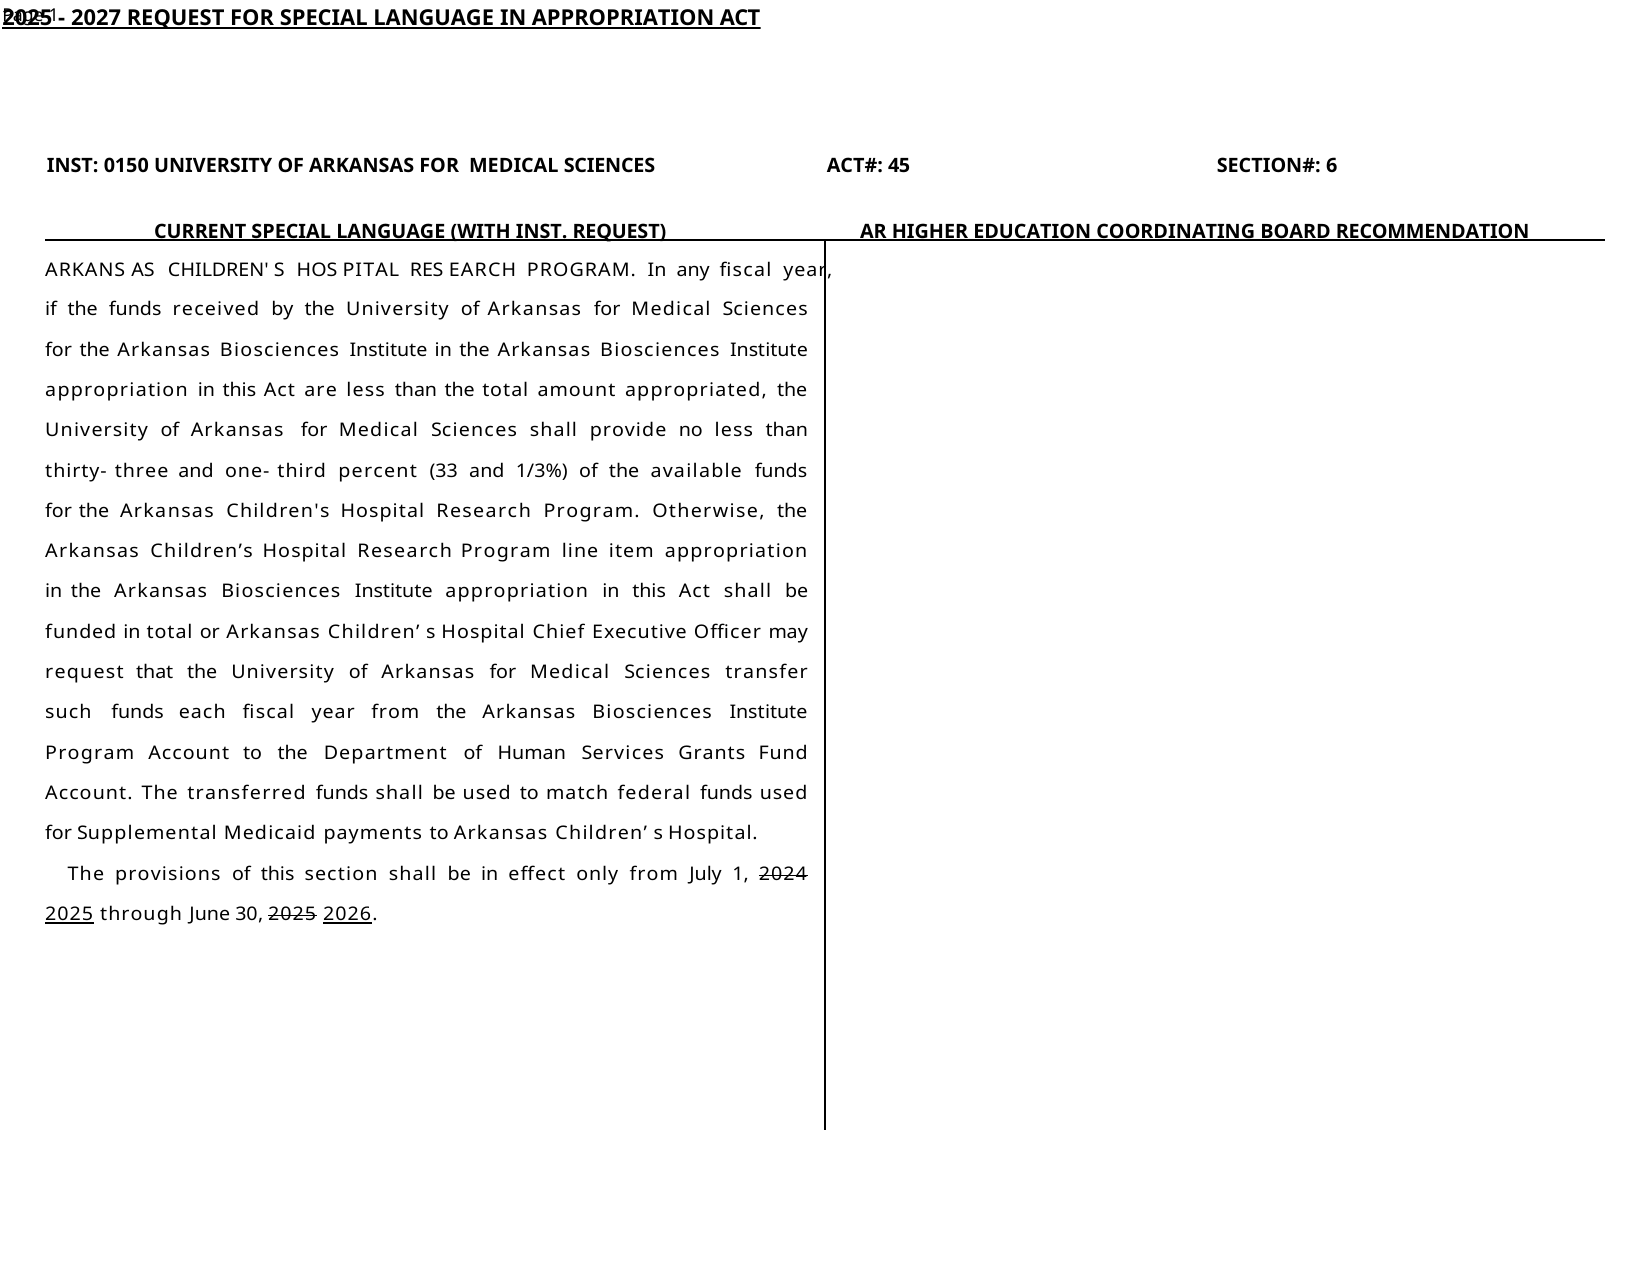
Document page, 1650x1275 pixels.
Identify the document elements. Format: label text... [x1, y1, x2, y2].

text if the funds received by the University of Arkansas for Medical Sciences for the Arkansas Biosciences Institute in the Arkansas Biosciences Institute appropriation in this Act are less than the total amount appropriated, the University of Arkansas for Medical Sciences shall provide no less than thirty- three and one- third percent (33 and 1/3%) of the available funds for the Arkansas Children's Hospital Research Program. Otherwise, the Arkansas Children’s Hospital Research Program line item appropriation in the Arkansas Biosciences Institute appropriation in this Act shall be funded in total or Arkansas Children’ s Hospital Chief Executive Officer may request that the University of Arkansas for Medical Sciences transfer such funds each fiscal year from the Arkansas Biosciences Institute Program Account to the Department of Human Services Grants Fund Account. The transferred funds shall be used to match federal funds used for Supplemental Medicaid payments to Arkansas Children’ s Hospital. [45, 296, 808, 845]
text INST: 0150 UNIVERSITY OF ARKANSAS FOR MEDICAL SCIENCES ACT#: 45 SECTION#: 6 [47, 151, 1567, 178]
text ARKANS AS CHILDREN' S HOS PITAL RES EARCH PROGRAM. In any fiscal year, [45, 257, 1567, 282]
text The provisions of this section shall be in effect only from July 1, 2024 2025 through June 30, 2025 2026. [45, 860, 807, 926]
text CURRENT SPECIAL LANGUAGE (WITH INST. REQUEST) AR HIGHER EDUCATION COORDINATING BOARD RECOMMENDATION [154, 217, 1567, 244]
